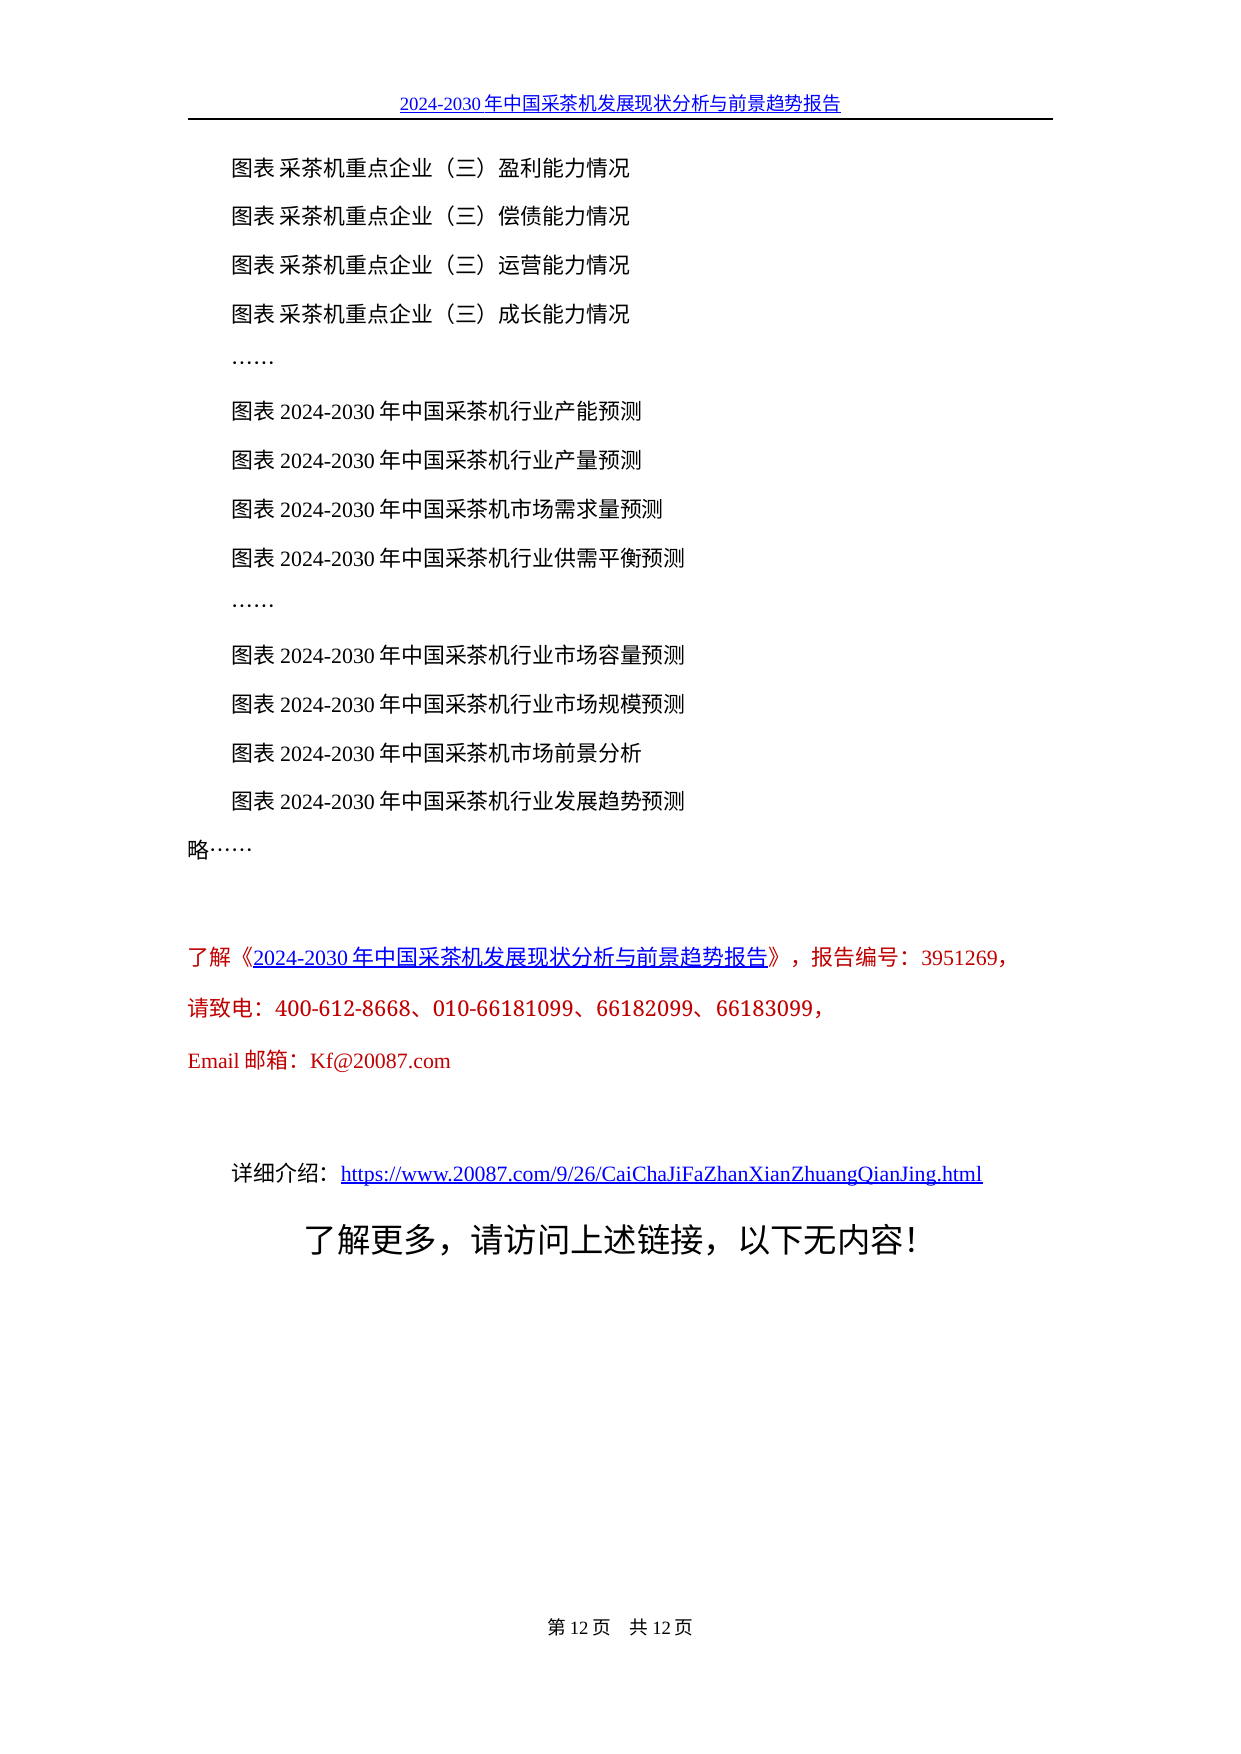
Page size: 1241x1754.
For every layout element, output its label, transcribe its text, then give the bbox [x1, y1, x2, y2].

text Email邮箱：Kf@20087.com [187, 1042, 1053, 1075]
text 了解《2024-2030年中国采茶机发展现状分析与前景趋势报告》，报告编号：3951269， [187, 939, 1053, 972]
text 详细介绍：https://www.20087.com/9/26/CaiChaJiFaZhanXianZhuangQianJing.html [187, 1155, 1053, 1188]
title 了解更多，请访问上述链接，以下无内容！ [187, 1205, 1053, 1270]
text 请致电：400-612-8668、010-66181099、66182099、66183099， [187, 991, 1053, 1023]
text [187, 150, 1053, 865]
